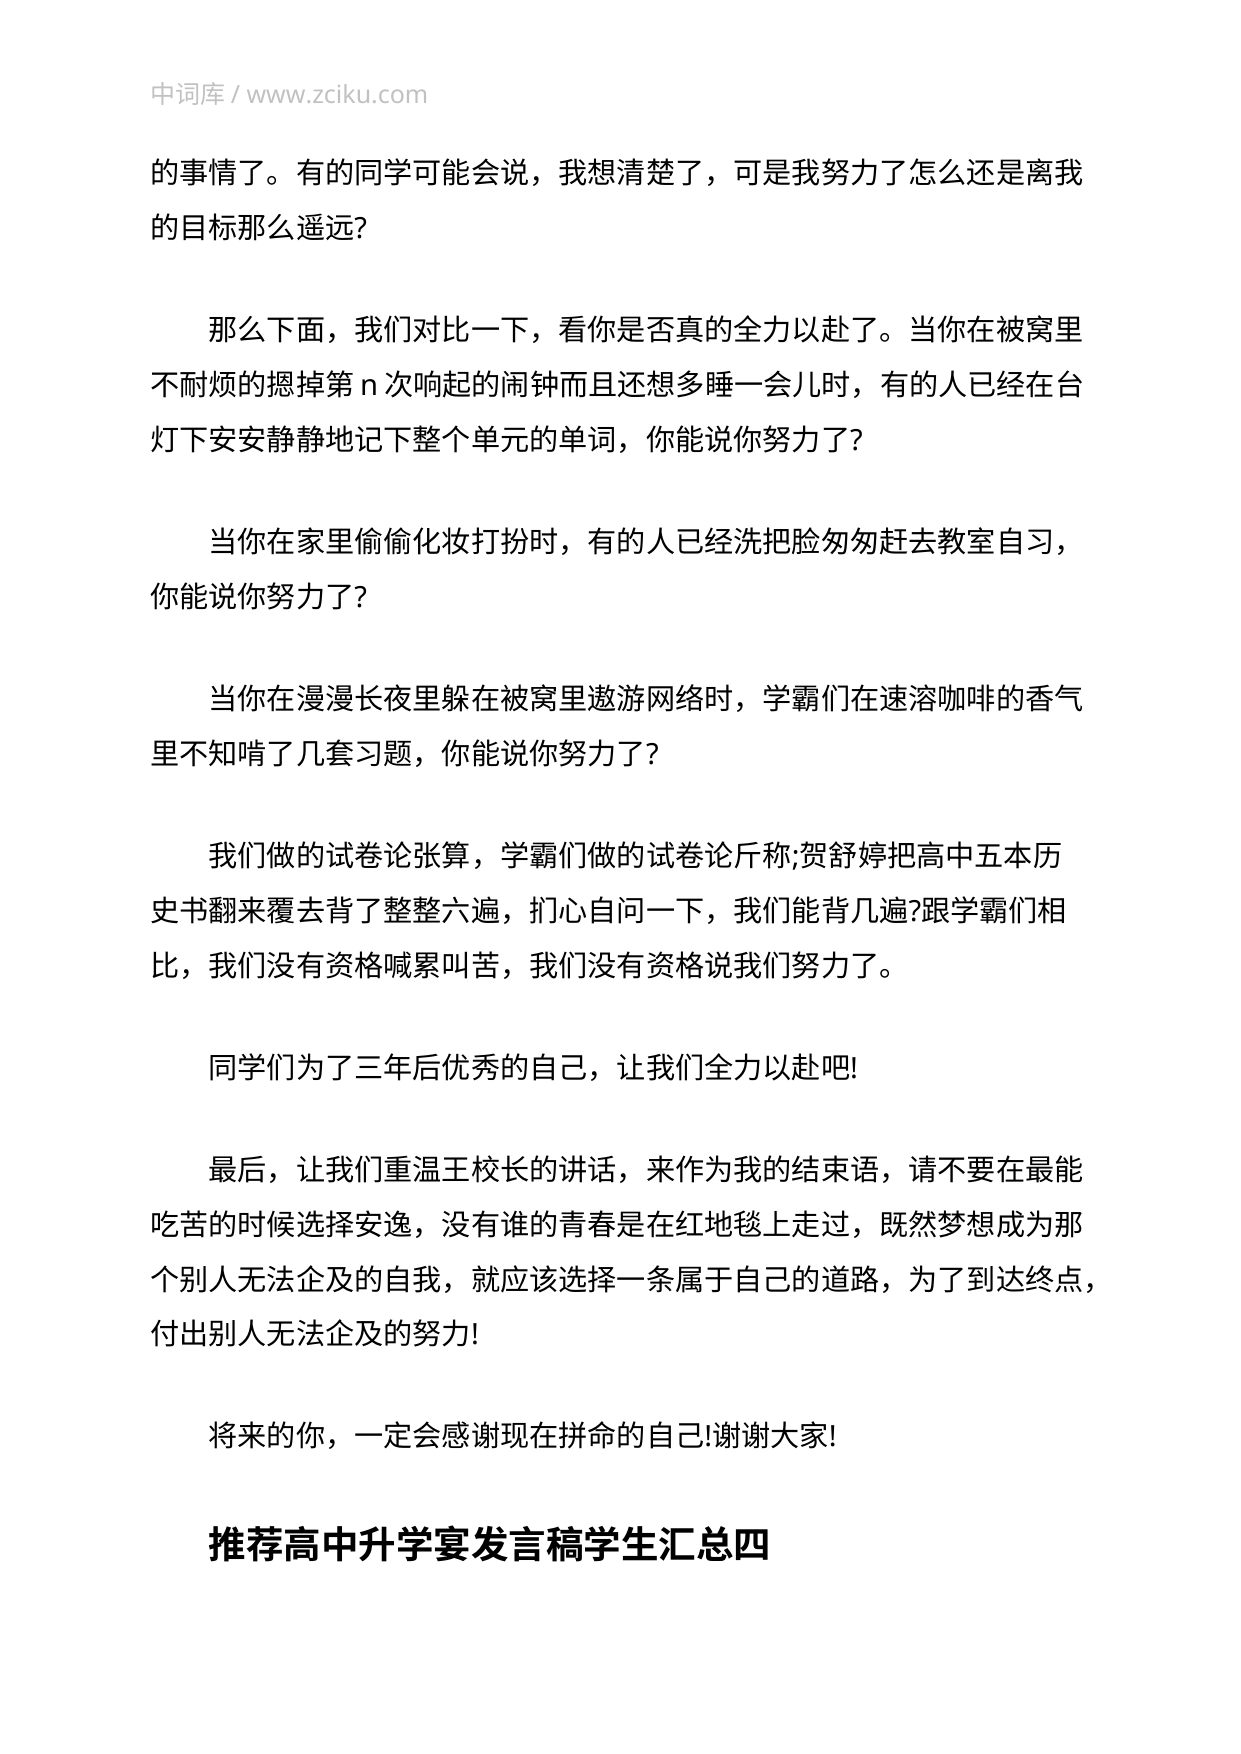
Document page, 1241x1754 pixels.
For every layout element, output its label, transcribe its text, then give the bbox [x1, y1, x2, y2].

text 将来的你，一定会感谢现在拼命的自己!谢谢大家! [150, 1413, 1090, 1455]
text 当你在漫漫长夜里躲在被窝里遨游网络时，学霸们在速溶咖啡的香气里不知啃了几套习题，你能说你努力了? [150, 676, 1090, 773]
text 最后，让我们重温王校长的讲话，来作为我的结束语，请不要在最能吃苦的时候选择安逸，没有谁的青春是在红地毯上走过，既然梦想成为那个别人无法企及的自我，就应该选择一条属于自己的道路，为了到达终点，付出别人无法企及的努力! [150, 1146, 1090, 1353]
text 推荐高中升学宴发言稿学生汇总四 [150, 1515, 1090, 1569]
text 当你在家里偷偷化妆打扮时，有的人已经洗把脸匆匆赶去教室自习，你能说你努力了? [150, 519, 1090, 616]
text 那么下面，我们对比一下，看你是否真的全力以赴了。当你在被窝里不耐烦的摁掉第n次响起的闹钟而且还想多睡一会儿时，有的人已经在台灯下安安静静地记下整个单元的单词，你能说你努力了? [150, 307, 1090, 459]
text 我们做的试卷论张算，学霸们做的试卷论斤称;贺舒婷把高中五本历史书翻来覆去背了整整六遍，扪心自问一下，我们能背几遍?跟学霸们相比，我们没有资格喊累叫苦，我们没有资格说我们努力了。 [150, 832, 1090, 985]
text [150, 150, 1090, 247]
text 同学们为了三年后优秀的自己，让我们全力以赴吧! [150, 1044, 1090, 1087]
